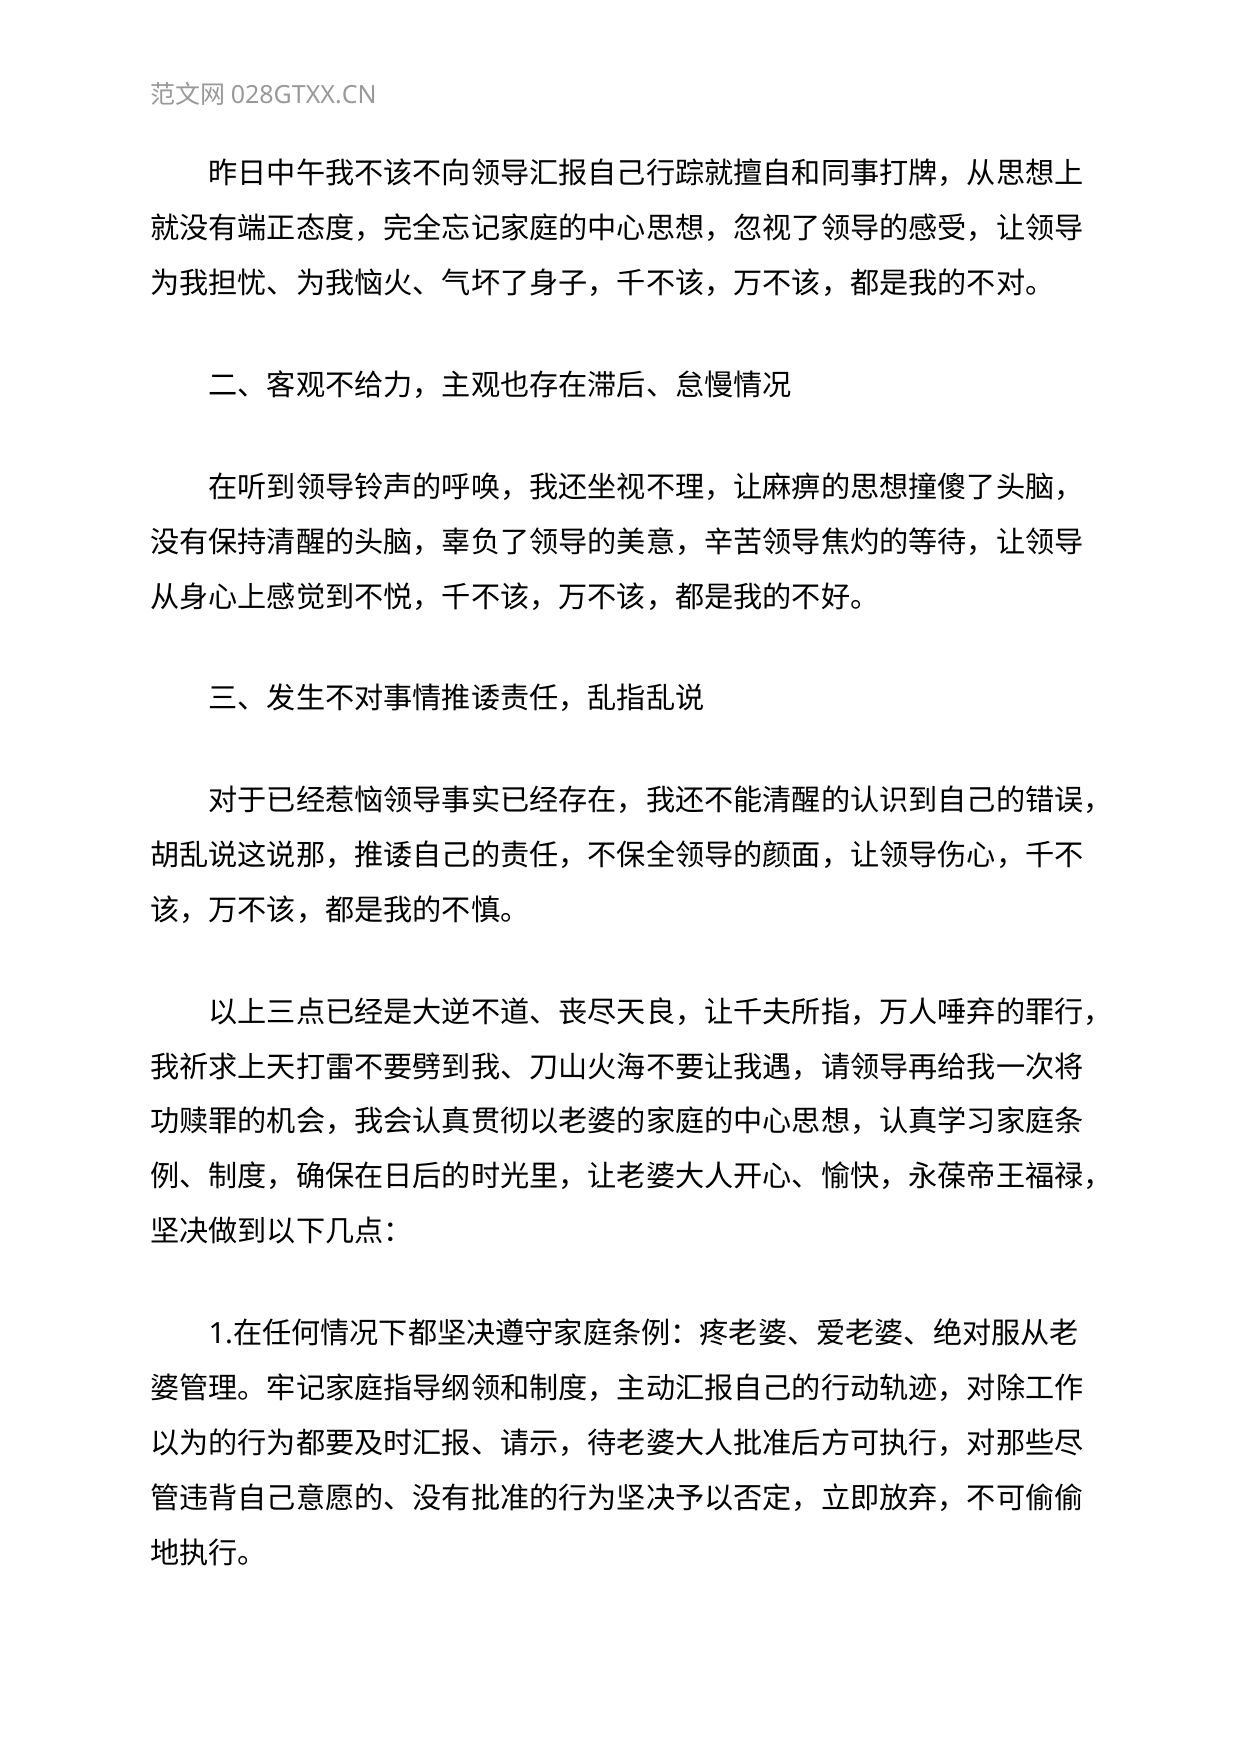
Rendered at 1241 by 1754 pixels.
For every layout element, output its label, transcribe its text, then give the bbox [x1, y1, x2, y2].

text 昨日中午我不该不向领导汇报自己行踪就擅自和同事打牌，从思想上就没有端正态度，完全忘记家庭的中心思想，忽视了领导的感受，让领导为我担忧、为我恼火、气坏了身子，千不该，万不该，都是我的不对。 [150, 150, 1090, 302]
text 二、客观不给力，主观也存在滞后、怠慢情况 [150, 362, 1090, 404]
text 对于已经惹恼领导事实已经存在，我还不能清醒的认识到自己的错误，胡乱说这说那，推诿自己的责任，不保全领导的颜面，让领导伤心，千不该，万不该，都是我的不慎。 [150, 777, 1090, 929]
text 三、发生不对事情推诿责任，乱指乱说 [150, 675, 1090, 717]
text 在听到领导铃声的呼唤，我还坐视不理，让麻痹的思想撞傻了头脑，没有保持清醒的头脑，辜负了领导的美意，辛苦领导焦灼的等待，让领导从身心上感觉到不悦，千不该，万不该，都是我的不好。 [150, 463, 1090, 615]
text 以上三点已经是大逆不道、丧尽天良，让千夫所指，万人唾弃的罪行，我祈求上天打雷不要劈到我、刀山火海不要让我遇，请领导再给我一次将功赎罪的机会，我会认真贯彻以老婆的家庭的中心思想，认真学习家庭条例、制度，确保在日后的时光里，让老婆大人开心、愉快，永葆帝王福禄，坚决做到以下几点： [150, 988, 1090, 1250]
text 1.在任何情况下都坚决遵守家庭条例：疼老婆、爱老婆、绝对服从老婆管理。牢记家庭指导纲领和制度，主动汇报自己的行动轨迹，对除工作以为的行为都要及时汇报、请示，待老婆大人批准后方可执行，对那些尽管违背自己意愿的、没有批准的行为坚决予以否定，立即放弃，不可偷偷地执行。 [150, 1309, 1090, 1572]
